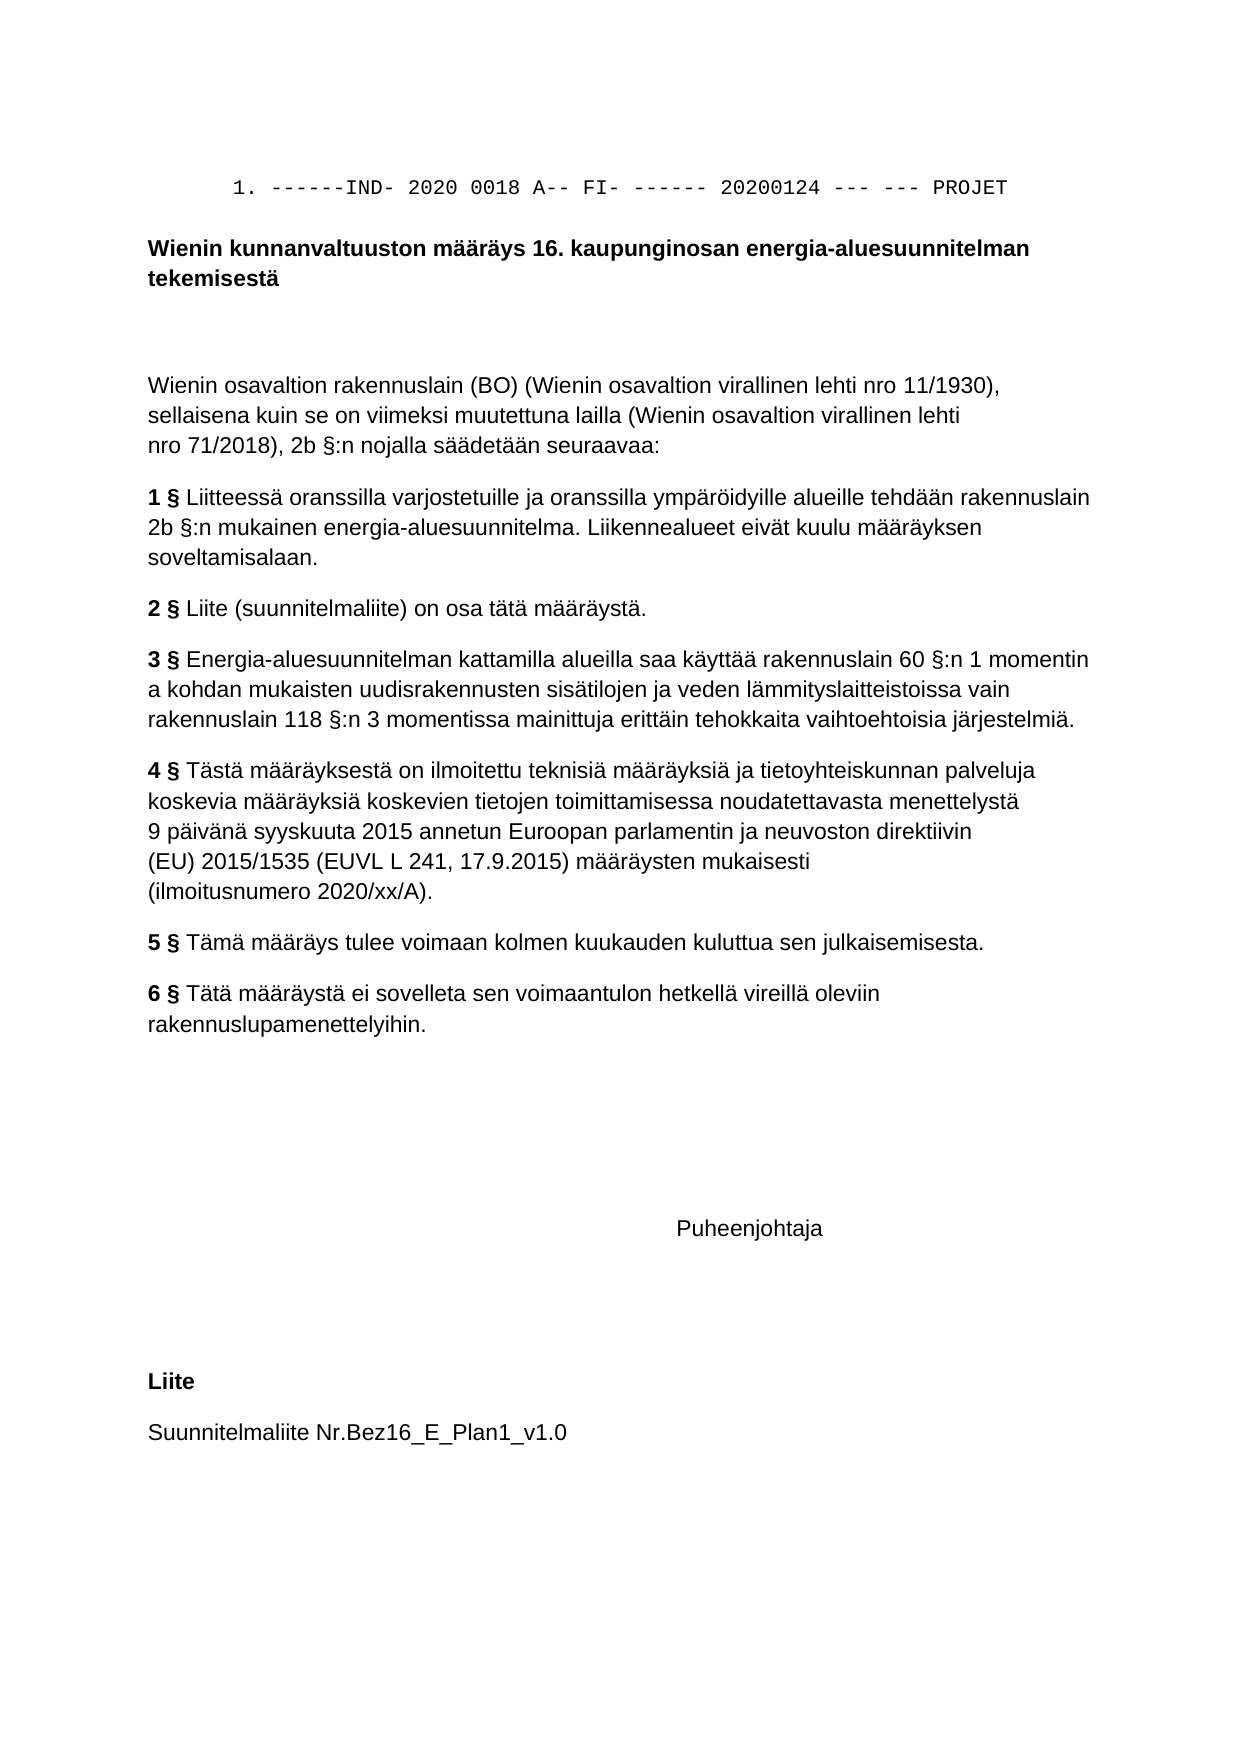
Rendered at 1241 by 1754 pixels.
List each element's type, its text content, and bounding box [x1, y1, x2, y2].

text 2 § Liite (suunnitelmaliite) on osa tätä määräystä. [148, 595, 1092, 621]
text Liite [148, 1368, 1092, 1394]
text 3 § Energia-aluesuunnitelman kattamilla alueilla saa käyttää rakennuslain 60 §:n 1 momentin a kohdan mukaisten uudisrakennusten sisätilojen ja veden lämmityslaitteistoissa vain rakennuslain 118 §:n 3 momentissa mainittuja erittäin tehokkaita vaihtoehtoisia järjestelmiä. [148, 646, 1092, 733]
text Suunnitelmaliite Nr.Bez16_E_Plan1_v1.0 [148, 1419, 1092, 1445]
text Wienin osavaltion rakennuslain (BO) (Wienin osavaltion virallinen lehti nro 11/1930), sellaisena kuin se on viimeksi muutettuna lailla (Wienin osavaltion virallinen lehti nro 71/2018), 2b §:n nojalla säädetään seuraavaa: [148, 372, 1092, 459]
text 1 § Liitteessä oranssilla varjostetuille ja oranssilla ympäröidyille alueille tehdään rakennuslain 2b §:n mukainen energia-aluesuunnitelma. Liikennealueet eivät kuulu määräyksen soveltamisalaan. [148, 483, 1092, 570]
text Puheenjohtaja [148, 1215, 823, 1241]
text 4 § Tästä määräyksestä on ilmoitettu teknisiä määräyksiä ja tietoyhteiskunnan palveluja koskevia määräyksiä koskevien tietojen toimittamisessa noudatettavasta menettelystä 9 päivänä syyskuuta 2015 annetun Euroopan parlamentin ja neuvoston direktiivin (EU) 2015/1535 (EUVL L 241, 17.9.2015) määräysten mukaisesti (ilmoitusnumero 2020/xx/A). [148, 757, 1092, 904]
text Wienin kunnanvaltuuston määräys 16. kaupunginosan energia-aluesuunnitelman tekemisestä [148, 233, 1092, 292]
text 1. ------IND- 2020 0018 A-- FI- ------ 20200124 --- --- PROJET [148, 177, 1092, 201]
text 6 § Tätä määräystä ei sovelleta sen voimaantulon hetkellä vireillä oleviin rakennuslupamenettelyihin. [148, 980, 1092, 1037]
text 5 § Tämä määräys tulee voimaan kolmen kuukauden kuluttua sen julkaisemisesta. [148, 929, 1092, 956]
